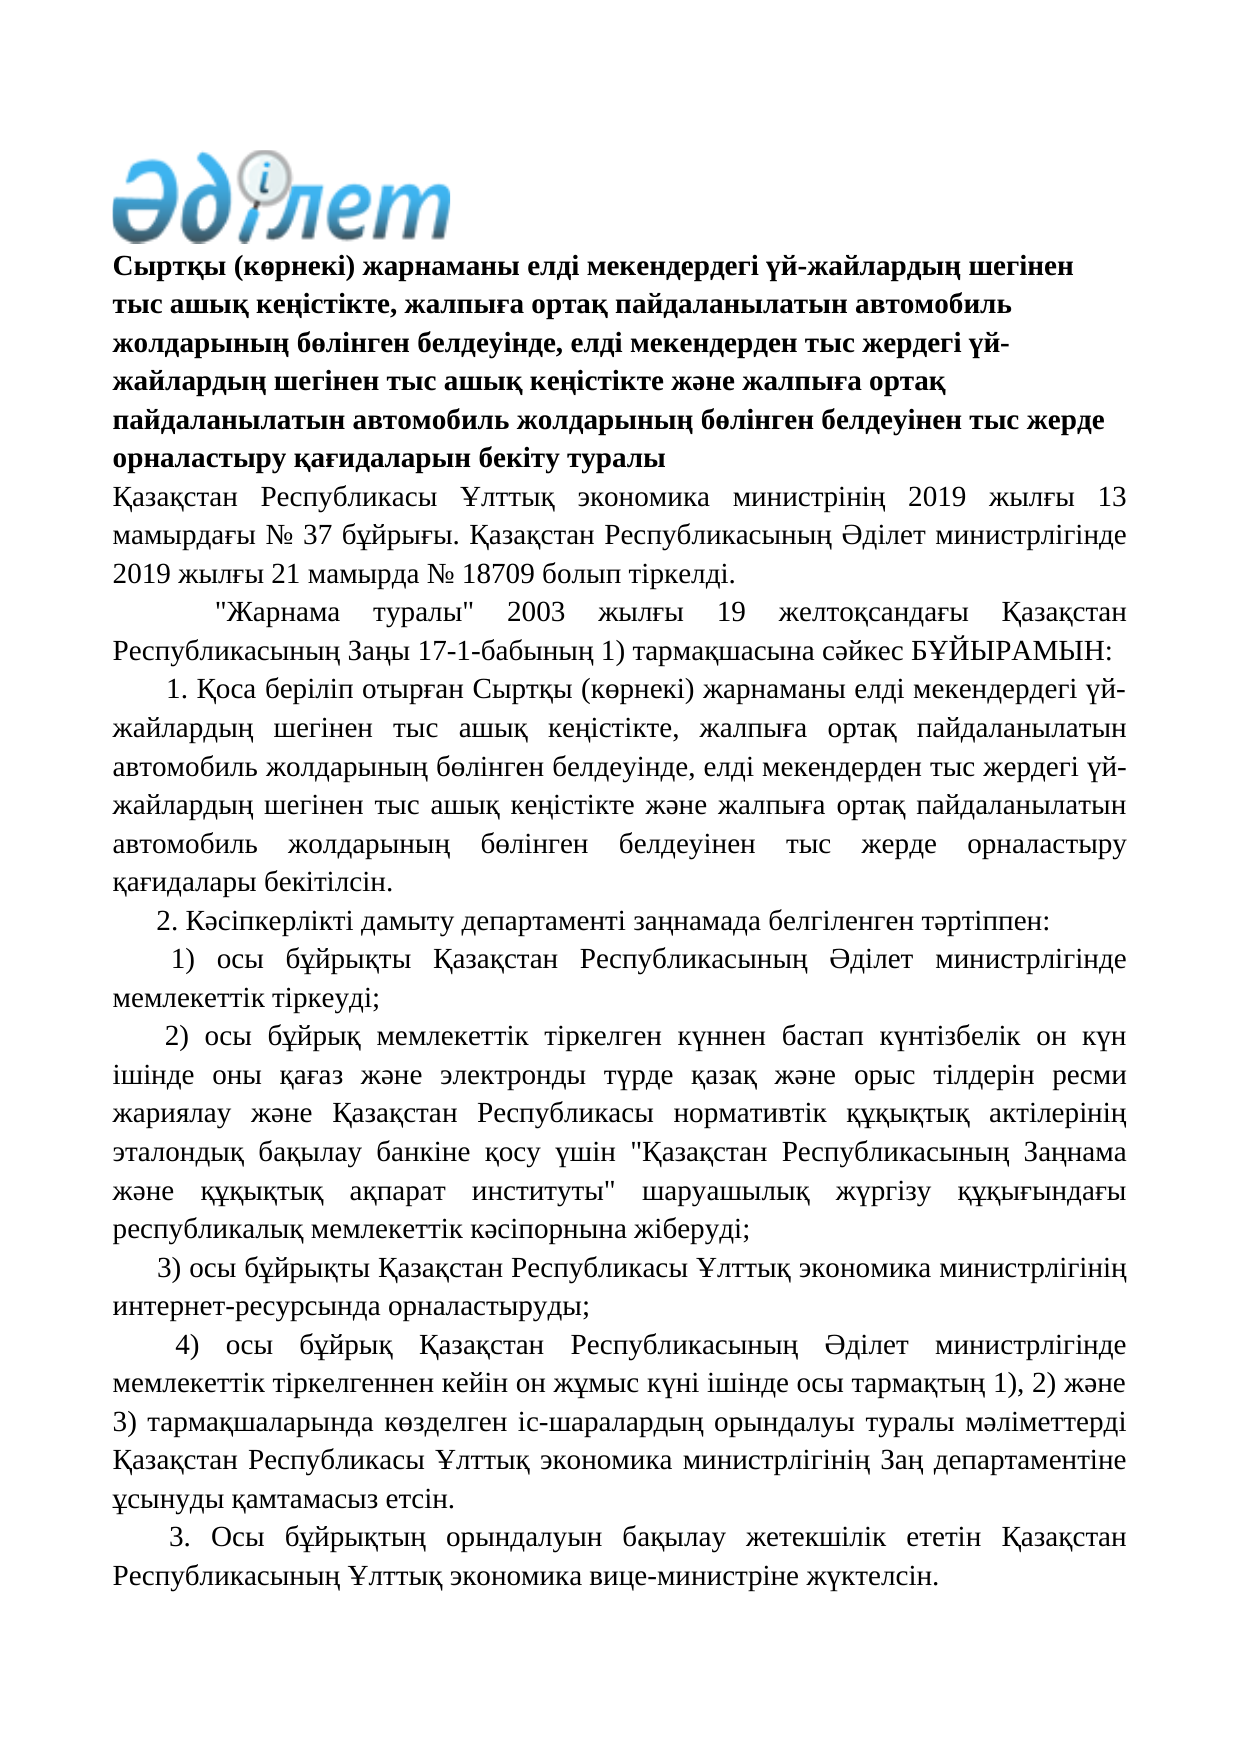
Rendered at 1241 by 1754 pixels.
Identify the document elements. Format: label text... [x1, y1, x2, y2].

text 3. Осы бұйрықтың орындалуын бақылау жетекшілік ететін Қазақстан Республикасының Ұлттық экономика вице-министріне жүктелсін. [112, 1519, 1128, 1592]
text Қазақстан Республикасы Ұлттық экономика министрінің 2019 жылғы 13 мамырдағы № 37 бұйрығы. Қазақстан Республикасының Әділет министрлігінде 2019 жылғы 21 мамырда № 18709 болып тіркелді. [112, 479, 1128, 589]
text 3) осы бұйрықты Қазақстан Республикасы Ұлттық экономика министрлігінің интернет-ресурсында орналастыруды; [112, 1250, 1128, 1322]
text 2. Кәсіпкерлікті дамыту департаменті заңнамада белгіленген тәртіппен: [112, 903, 1128, 936]
text "Жарнама туралы" 2003 жылғы 19 желтоқсандағы Қазақстан Республикасының Заңы 17-1-бабының 1) тармақшасына сәйкес БҰЙЫРАМЫН: [112, 594, 1128, 667]
picture [112, 150, 451, 244]
text 2) осы бұйрық мемлекеттік тіркелген күннен бастап күнтізбелік он күн ішінде оны қағаз және электронды түрде қазақ және орыс тілдерін ресми жариялау және Қазақстан Республикасы нормативтік құқықтық актілерінің эталондық бақылау банкіне қосу үшін "Қазақстан Республикасының Заңнама және құқықтық ақпарат институты" шаруашылық жүргізу құқығындағы республикалық мемлекеттік кәсіпорнына жіберуді; [112, 1018, 1128, 1245]
text 4) осы бұйрық Қазақстан Республикасының Әділет министрлігінде мемлекеттік тіркелгеннен кейін он жұмыс күні ішінде осы тармақтың 1), 2) және 3) тармақшаларында көзделген іс-шаралардың орындалуы туралы мәліметтерді Қазақстан Республикасы Ұлттық экономика министрлігінің Заң департаментіне ұсынуды қамтамасыз етсін. [112, 1327, 1128, 1514]
text 1. Қоса беріліп отырған Сыртқы (көрнекі) жарнаманы елді мекендердегі үй-жайлардың шегінен тыс ашық кеңістікте, жалпыға ортақ пайдаланылатын автомобиль жолдарының бөлінген белдеуінде, елді мекендерден тыс жердегі үй-жайлардың шегінен тыс ашық кеңістікте және жалпыға ортақ пайдаланылатын автомобиль жолдарының бөлінген белдеуінен тыс жерде орналастыру қағидалары бекітілсін. [112, 672, 1128, 898]
text 1) осы бұйрықты Қазақстан Республикасының Әділет министрлігінде мемлекеттік тіркеуді; [112, 941, 1128, 1013]
text Сыртқы (көрнекі) жарнаманы елді мекендердегі үй-жайлардың шегінен тыс ашық кеңістікте, жалпыға ортақ пайдаланылатын автомобиль жолдарының бөлінген белдеуінде, елді мекендерден тыс жердегі үй-жайлардың шегінен тыс ашық кеңістікте және жалпыға ортақ пайдаланылатын автомобиль жолдарының бөлінген белдеуінен тыс жерде орналастыру қағидаларын бекіту туралы [112, 248, 1128, 474]
